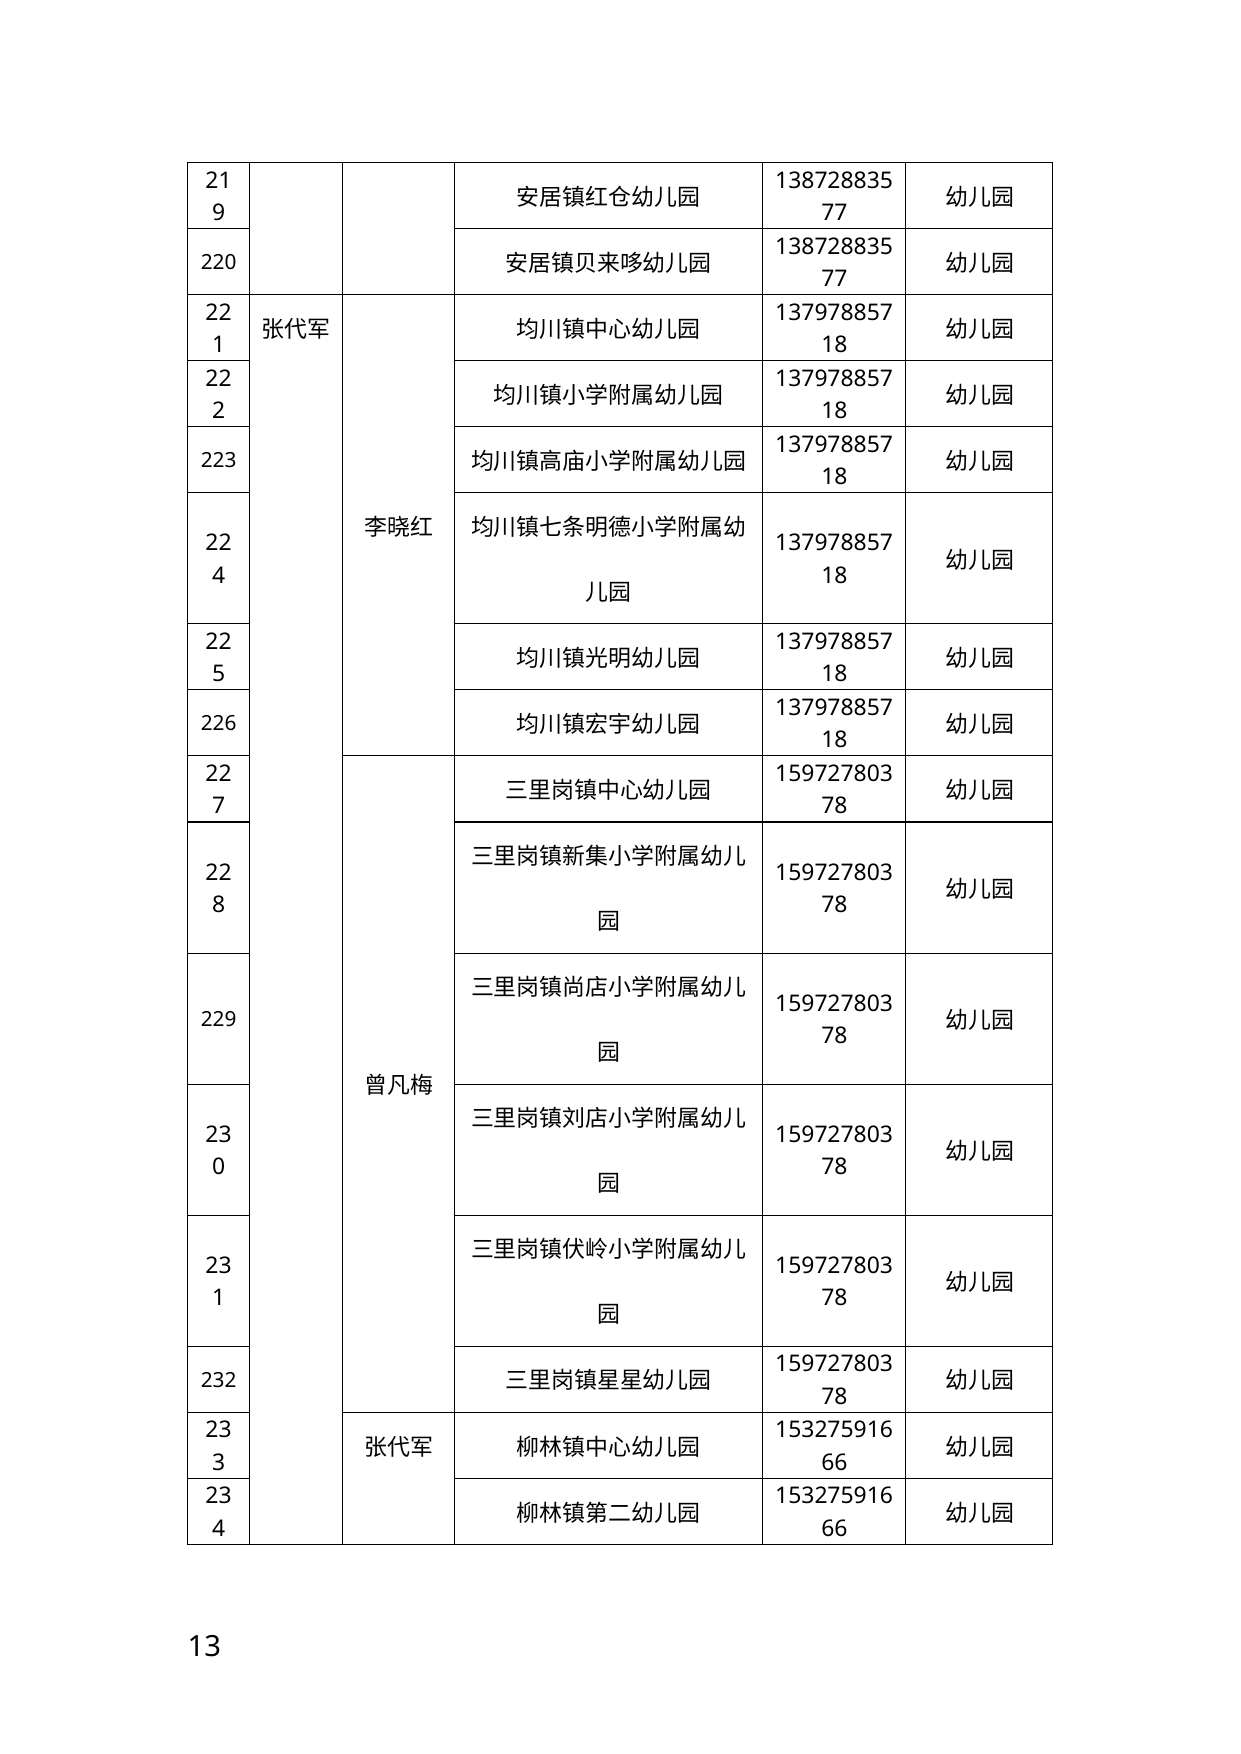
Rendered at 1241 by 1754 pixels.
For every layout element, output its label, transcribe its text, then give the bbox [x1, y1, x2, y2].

table_cell 李晓红 [343, 295, 454, 755]
table_cell 226 [188, 690, 249, 755]
table_cell 233 [188, 1413, 249, 1478]
table_cell 230 [188, 1085, 249, 1214]
table_cell 三里岗镇星星幼儿园 [455, 1347, 762, 1412]
table_cell 15327591666 [763, 1413, 905, 1478]
table_cell 幼儿园 [906, 823, 1052, 952]
table_cell 幼儿园 [906, 361, 1052, 426]
table_cell 安居镇贝来哆幼儿园 [455, 229, 762, 294]
table_cell 221 [188, 295, 249, 360]
table_cell 222 [188, 361, 249, 426]
table_cell 227 [188, 756, 249, 821]
table_cell 幼儿园 [906, 427, 1052, 492]
table_cell 均川镇中心幼儿园 [455, 295, 762, 360]
table_cell 三里岗镇尚店小学附属幼儿园 [455, 954, 762, 1083]
table_cell 219 [188, 163, 249, 228]
table_cell 幼儿园 [906, 229, 1052, 294]
table_cell 幼儿园 [906, 1479, 1052, 1544]
table_cell 229 [188, 954, 249, 1083]
table_cell 张代军 [343, 1413, 454, 1544]
table_cell 均川镇七条明德小学附属幼儿园 [455, 493, 762, 623]
table_cell 幼儿园 [906, 493, 1052, 623]
table_cell 15972780378 [763, 954, 905, 1083]
table_cell 13797885718 [763, 690, 905, 755]
table_cell 三里岗镇新集小学附属幼儿园 [455, 823, 762, 952]
table_cell 13797885718 [763, 361, 905, 426]
table_cell 15972780378 [763, 756, 905, 821]
table_cell 均川镇小学附属幼儿园 [455, 361, 762, 426]
table_cell 幼儿园 [906, 1413, 1052, 1478]
table_cell 13797885718 [763, 295, 905, 360]
table_cell 幼儿园 [906, 1085, 1052, 1214]
table_cell 柳林镇中心幼儿园 [455, 1413, 762, 1478]
table_cell 幼儿园 [906, 163, 1052, 228]
table_cell 225 [188, 624, 249, 689]
table_cell 均川镇宏宇幼儿园 [455, 690, 762, 755]
table_cell 幼儿园 [906, 690, 1052, 755]
table_cell 三里岗镇伏岭小学附属幼儿园 [455, 1216, 762, 1346]
table_cell 13872883577 [763, 163, 905, 228]
table_cell 幼儿园 [906, 624, 1052, 689]
table_cell 幼儿园 [906, 756, 1052, 821]
table_cell 幼儿园 [906, 295, 1052, 360]
table_cell 220 [188, 229, 249, 294]
table_cell 228 [188, 823, 249, 952]
table_cell 224 [188, 493, 249, 623]
table_cell 均川镇高庙小学附属幼儿园 [455, 427, 762, 492]
table_cell 15972780378 [763, 1085, 905, 1214]
table_cell 234 [188, 1479, 249, 1544]
table_cell 张代军 [250, 295, 342, 1544]
table_cell 三里岗镇刘店小学附属幼儿园 [455, 1085, 762, 1214]
table_cell 13872883577 [763, 229, 905, 294]
table_cell 13797885718 [763, 493, 905, 623]
table_cell 231 [188, 1216, 249, 1346]
table_cell 15972780378 [763, 1216, 905, 1346]
table_cell 15972780378 [763, 823, 905, 952]
table_cell 曾凡梅 [343, 756, 454, 1412]
table_cell 三里岗镇中心幼儿园 [455, 756, 762, 821]
table_cell 安居镇红仓幼儿园 [455, 163, 762, 228]
table_cell 幼儿园 [906, 1216, 1052, 1346]
table_cell 幼儿园 [906, 1347, 1052, 1412]
table_cell 幼儿园 [906, 954, 1052, 1083]
table_cell 均川镇光明幼儿园 [455, 624, 762, 689]
table_cell 15972780378 [763, 1347, 905, 1412]
table_cell 13797885718 [763, 427, 905, 492]
table_cell 223 [188, 427, 249, 492]
table_cell 232 [188, 1347, 249, 1412]
table_cell 13797885718 [763, 624, 905, 689]
table_cell 柳林镇第二幼儿园 [455, 1479, 762, 1544]
table_cell 15327591666 [763, 1479, 905, 1544]
